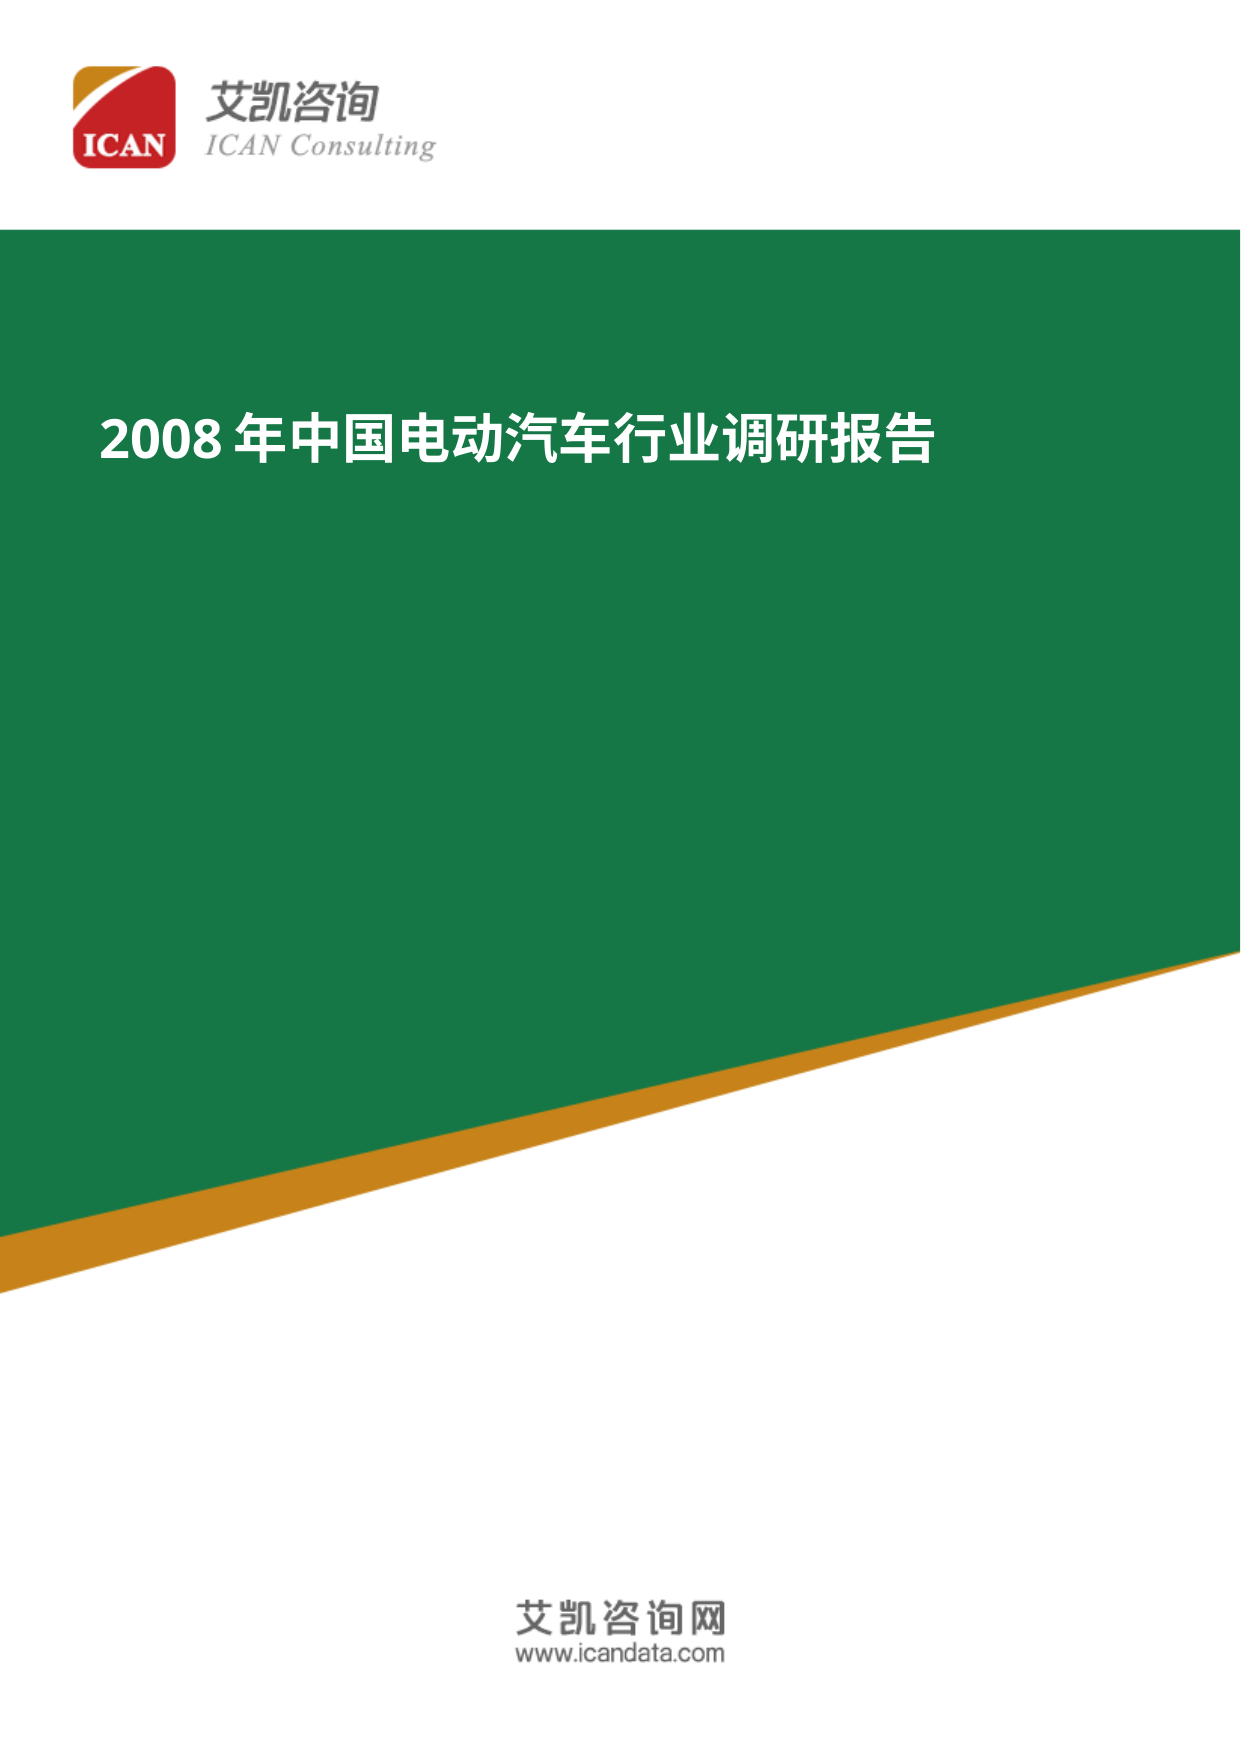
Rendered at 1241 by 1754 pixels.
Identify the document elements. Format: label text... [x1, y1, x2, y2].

picture [0, 5, 1241, 1754]
subtitle 2008年中国电动汽车行业调研报告 [99, 386, 1053, 484]
